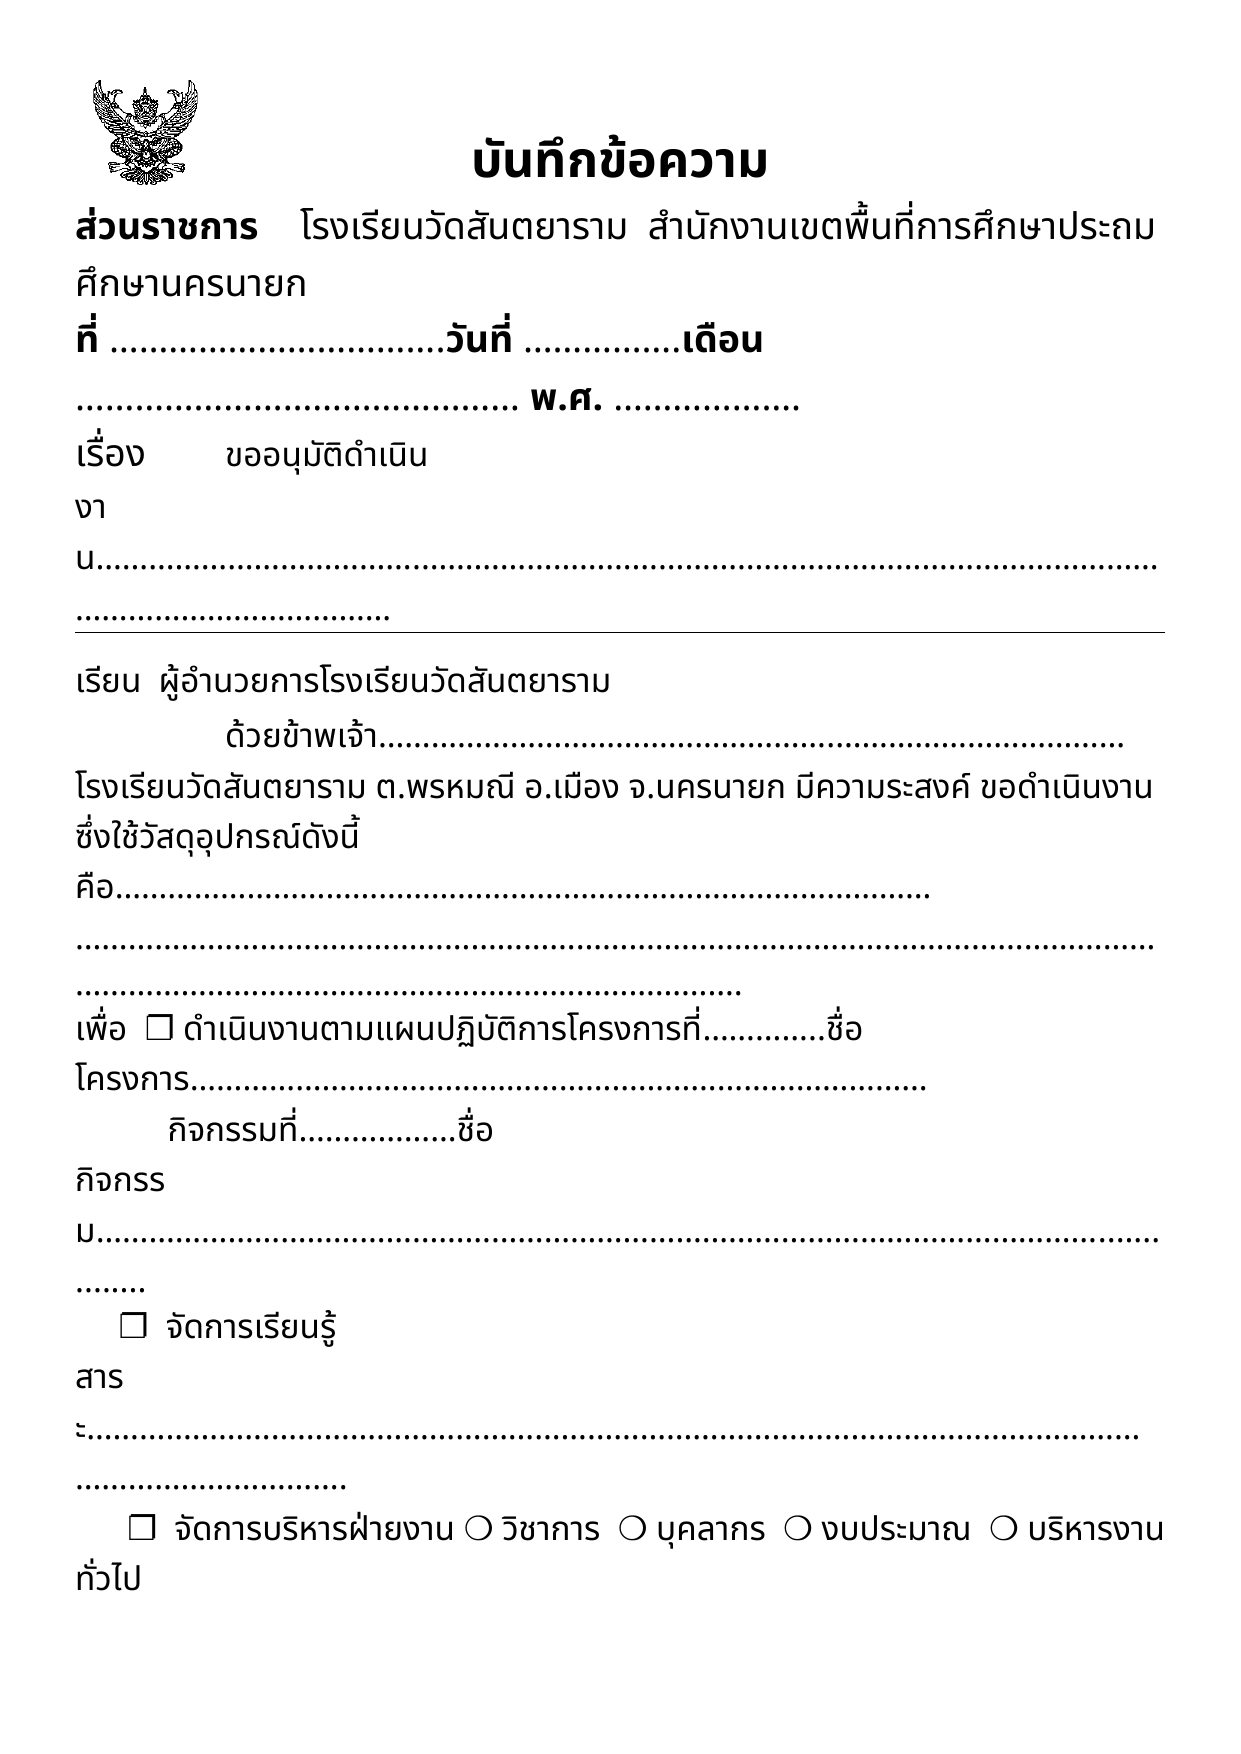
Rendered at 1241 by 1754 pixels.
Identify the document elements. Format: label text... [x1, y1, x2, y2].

text กิจกรรมที่………………ชื่อกิจกรรม……………………………………………………………………………………………………............... [75, 1106, 1165, 1303]
text เรียน ผู้อำนวยการโรงเรียนวัดสันตยาราม [75, 657, 1165, 708]
picture [93, 80, 198, 185]
text ที่ …………………………….วันที่ …………….เดือน ……………………………………… พ.ศ. ………………. [75, 313, 1165, 427]
text ส่วนราชการ โรงเรียนวัดสันตยาราม สำนักงานเขตพื้นที่การศึกษาประถมศึกษานครนายก [75, 199, 1165, 313]
text ………………………………………………………………………………………………………………………………………………………………………………. [75, 914, 1165, 1005]
text ด้วยข้าพเจ้า…………………………………………….……………………………โรงเรียนวัดสันตยาราม ต.พรหมณี อ.เมือง จ.นครนายก มีความระสงค์ ขอดำเนินงานซึ่งใช้วัสดุอุปกรณ์ดังนี้คือ………………………………………………………………………………… [75, 712, 1165, 914]
text เรื่อง ขออนุมัติดำเนินงาน……………………………….………………………………………………………………………………………………………… [75, 427, 1165, 632]
text ❐ จัดการเรียนรู้สาระ……………………………………………………………………………………………………………………………………. [75, 1303, 1165, 1505]
text เพื่อ ❐ ดำเนินงานตามแผนปฏิบัติการโครงการที่…………..ชื่อโครงการ………………………………………………………………………… [75, 1005, 1165, 1106]
text บันทึกข้อความ [75, 124, 1165, 199]
text ❐ จัดการบริหารฝ่ายงาน ❍ วิชาการ ❍ บุคลากร ❍ งบประมาณ ❍ บริหารงานทั่วไป [75, 1505, 1165, 1606]
